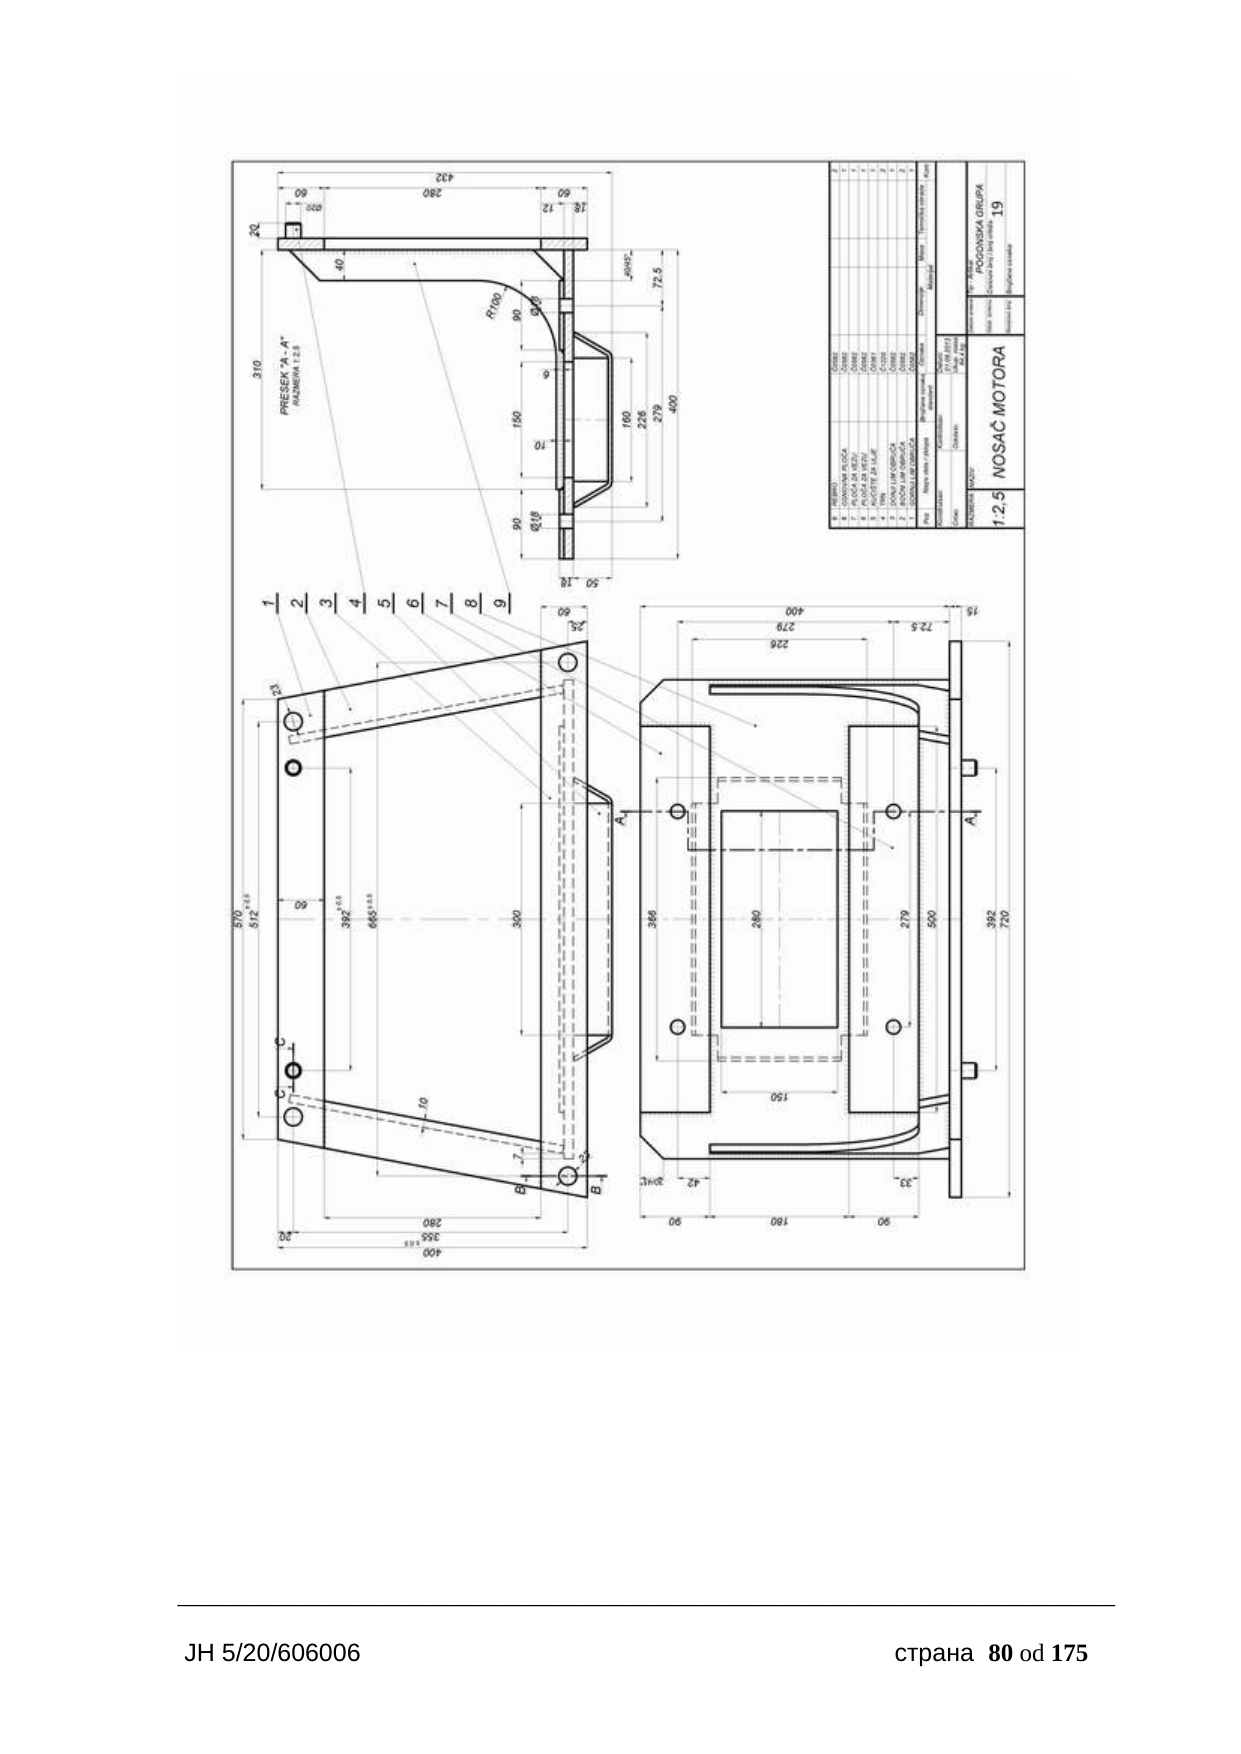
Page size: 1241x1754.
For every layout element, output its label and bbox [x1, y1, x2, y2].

picture [177, 79, 1078, 1352]
